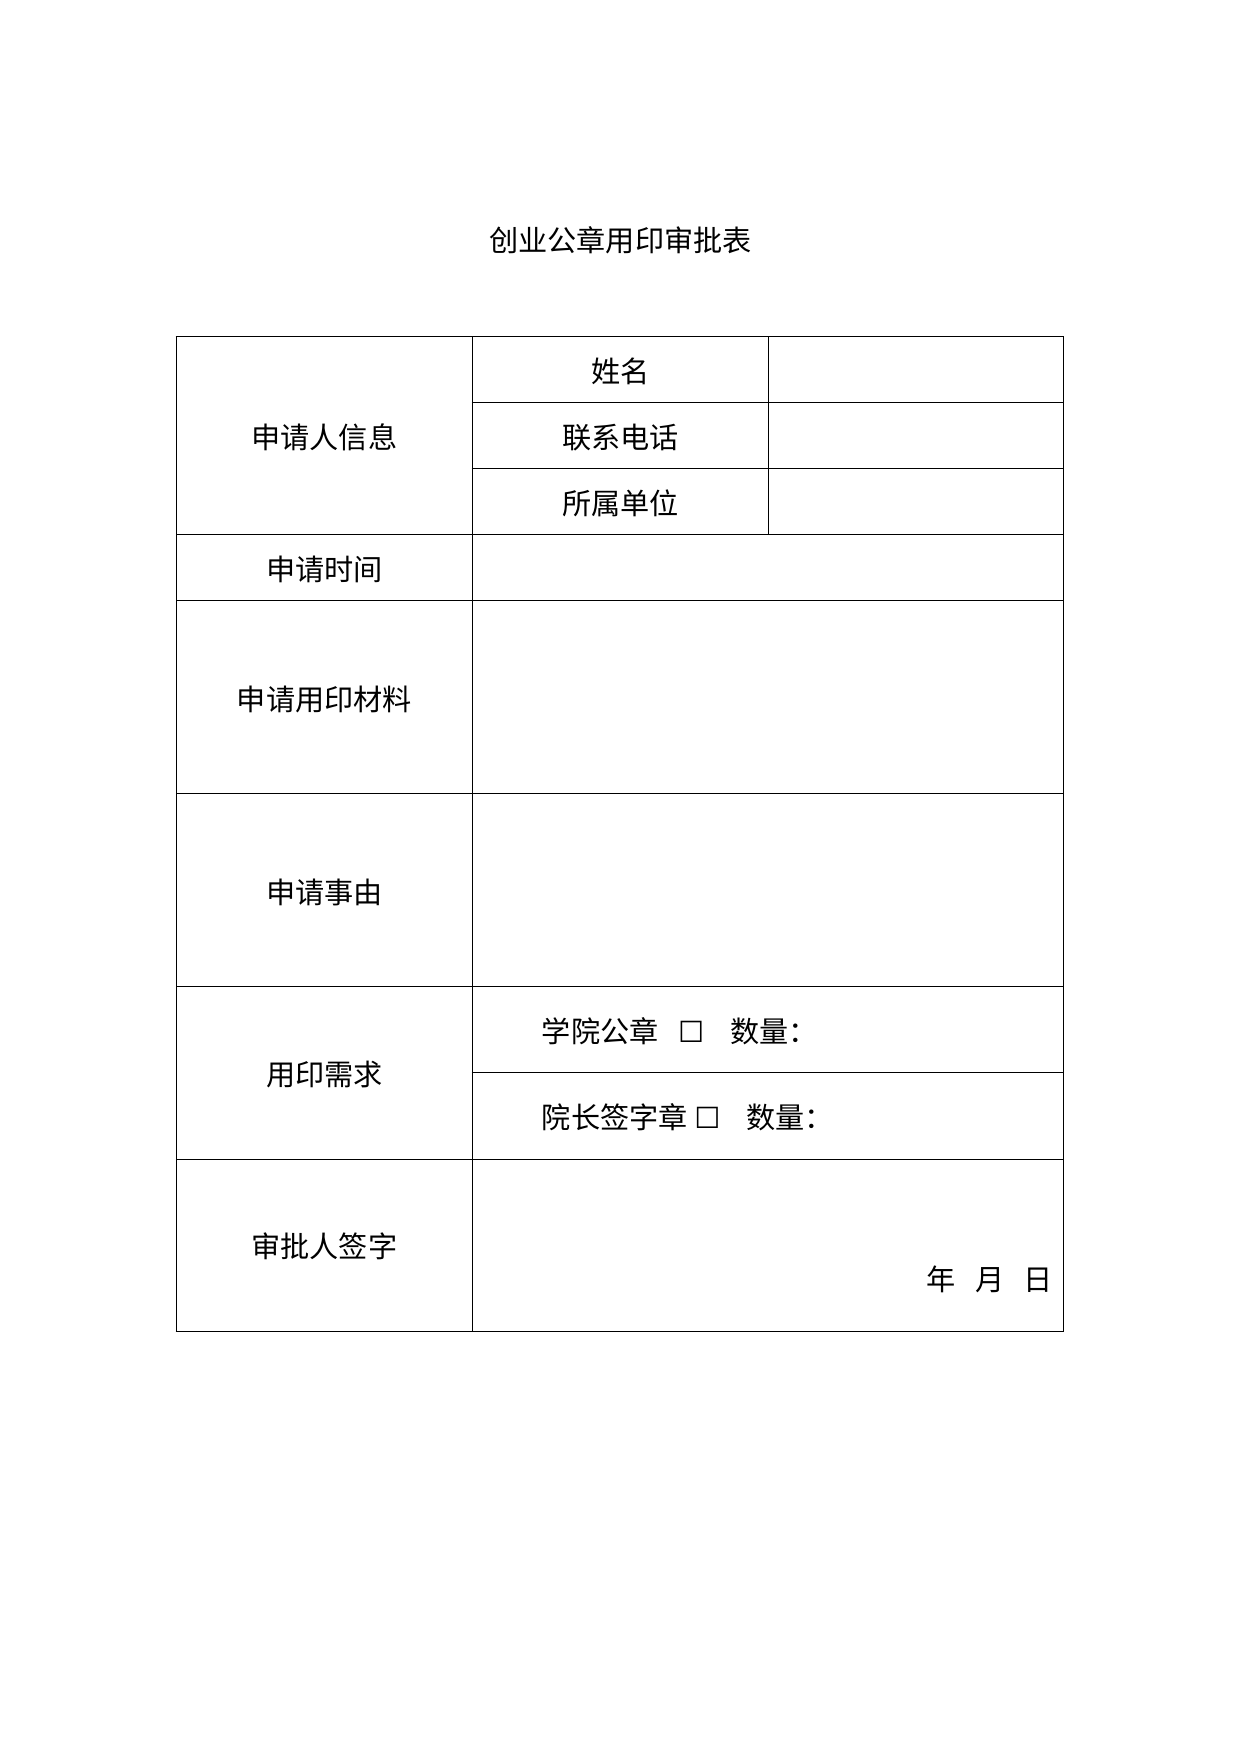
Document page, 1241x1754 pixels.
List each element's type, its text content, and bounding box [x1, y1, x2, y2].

table_cell 申请事由 [177, 794, 472, 986]
table_cell [473, 535, 1063, 600]
table_cell 申请时间 [177, 535, 472, 600]
table_cell 所属单位 [473, 469, 768, 534]
table_header 姓名 [473, 337, 768, 402]
table_cell 学院公章 ☐ 数量： [473, 987, 1063, 1072]
table_cell 院长签字章 ☐ 数量： [473, 1073, 1063, 1158]
table_header [769, 337, 1063, 402]
text 创业公章用印审批表 [187, 206, 1053, 271]
table_cell 审批人签字 [177, 1160, 472, 1331]
table_cell 联系电话 [473, 403, 768, 468]
table_cell [769, 469, 1063, 534]
table_cell [473, 794, 1063, 986]
table_cell [473, 601, 1063, 793]
table_header 申请人信息 [177, 337, 472, 534]
table_cell [769, 403, 1063, 468]
table_cell 申请用印材料 [177, 601, 472, 793]
table_cell 年 月 日 [473, 1160, 1063, 1331]
table_cell 用印需求 [177, 987, 472, 1158]
